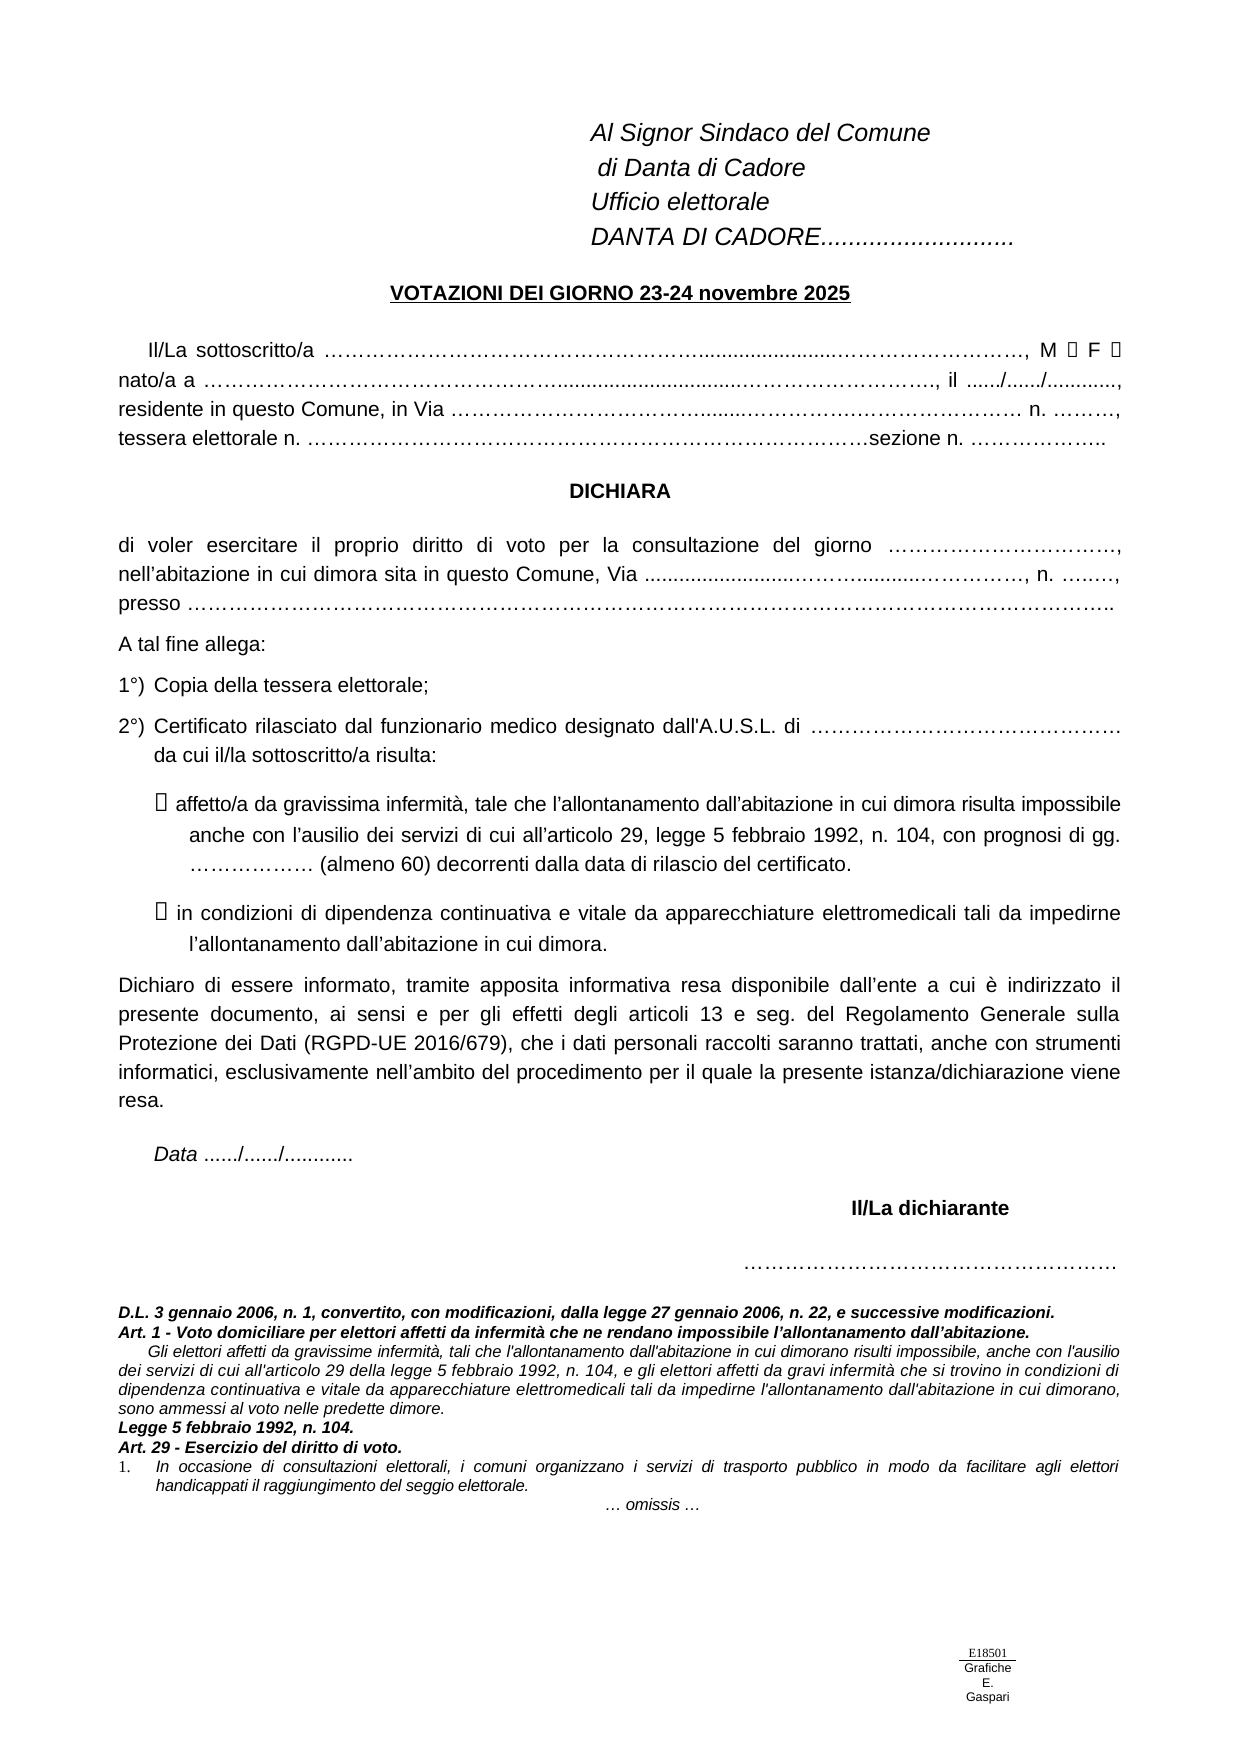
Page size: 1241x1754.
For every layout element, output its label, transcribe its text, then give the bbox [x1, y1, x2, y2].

text DANTA DI CADORE............................ [591, 222, 1122, 250]
text D.L. 3 gennaio 2006, n. 1, convertito, con modificazioni, dalla legge 27 gennaio 2006, n. 22, e successive modificazioni. [118, 1303, 1122, 1322]
text A tal fine allega: [118, 632, 1122, 656]
text 2°) Certificato rilasciato dal funzionario medico designato dall'A.U.S.L. di ……………………………………… da cui il/la sottoscritto/a risulta: [118, 714, 1122, 767]
text Art. 1 - Voto domiciliare per elettori affetti da infermità che ne rendano impossibile l’allontanamento dall’abitazione. [118, 1322, 1122, 1342]
text  in condizioni di dipendenza continuativa e vitale da apparecchiature elettromedicali tali da impedirne l’allontanamento dall’abitazione in cui dimora. [153, 893, 1122, 956]
list In occasione di consultazioni elettorali, i comuni organizzano i servizi di trasporto pubblico in modo da facilitare agli elettori handicappati il raggiungimento del seggio elettorale. [118, 1457, 1122, 1495]
text Legge 5 febbraio 1992, n. 104. [118, 1418, 1122, 1437]
text … omissis … [185, 1495, 1122, 1514]
text DICHIARA [118, 479, 1122, 503]
text Il/La dichiarante [738, 1196, 1122, 1220]
text  affetto/a da gravissima infermità, tale che l’allontanamento dall’abitazione in cui dimora risulta impossibile anche con l’ausilio dei servizi di cui all’articolo 29, legge 5 febbraio 1992, n. 104, con prognosi di gg. ……………… (almeno 60) decorrenti dalla data di rilascio del certificato. [153, 784, 1122, 876]
text Gli elettori affetti da gravissime infermità, tali che l'allontanamento dall'abitazione in cui dimorano risulti impossibile, anche con l'ausilio dei servizi di cui all'articolo 29 della legge 5 febbraio 1992, n. 104, e gli elettori affetti da gravi infermità che si trovino in condizioni di dipendenza continuativa e vitale da apparecchiature elettromedicali tali da impedirne l'allontanamento dall'abitazione in cui dimorano, sono ammessi al voto nelle predette dimore. [118, 1342, 1122, 1418]
text VOTAZIONI DEI GIORNO 23-24 novembre 2025 [118, 281, 1122, 305]
text ……………………………………………… [738, 1249, 1122, 1273]
text Dichiaro di essere informato, tramite apposita informativa resa disponibile dall’ente a cui è indirizzato il presente documento, ai sensi e per gli effetti degli articoli 13 e seg. del Regolamento Generale sulla Protezione dei Dati (RGPD-UE 2016/679), che i dati personali raccolti saranno trattati, anche con strumenti informatici, esclusivamente nell’ambito del procedimento per il quale la presente istanza/dichiarazione viene resa. [118, 973, 1122, 1112]
text Il/La sottoscritto/a ………………………………………………........................………………………, M  F  nato/a a ……………………………………………................................………………………., il ....../....../............, residente in questo Comune, in Via ………………………………........…………….…………………… n. ………, tessera elettorale n. ………………………………………………………………………sezione n. ……………….. [118, 335, 1122, 449]
text di voler esercitare il proprio diritto di voto per la consultazione del giorno ……………………………, nell’abitazione in cui dimora sita in questo Comune, Via ..........................………...........……………, n. …..…, presso …………………………………………………………………………………………………………………….. [118, 533, 1122, 614]
text 1°) Copia della tessera elettorale; [118, 673, 1122, 697]
text Data ....../....../............ [118, 1142, 1122, 1166]
text di Danta di Cadore Ufficio elettorale [591, 153, 1122, 216]
text Al Signor Sindaco del Comune [591, 118, 1122, 147]
text Art. 29 - Esercizio del diritto di voto. [118, 1437, 1122, 1457]
